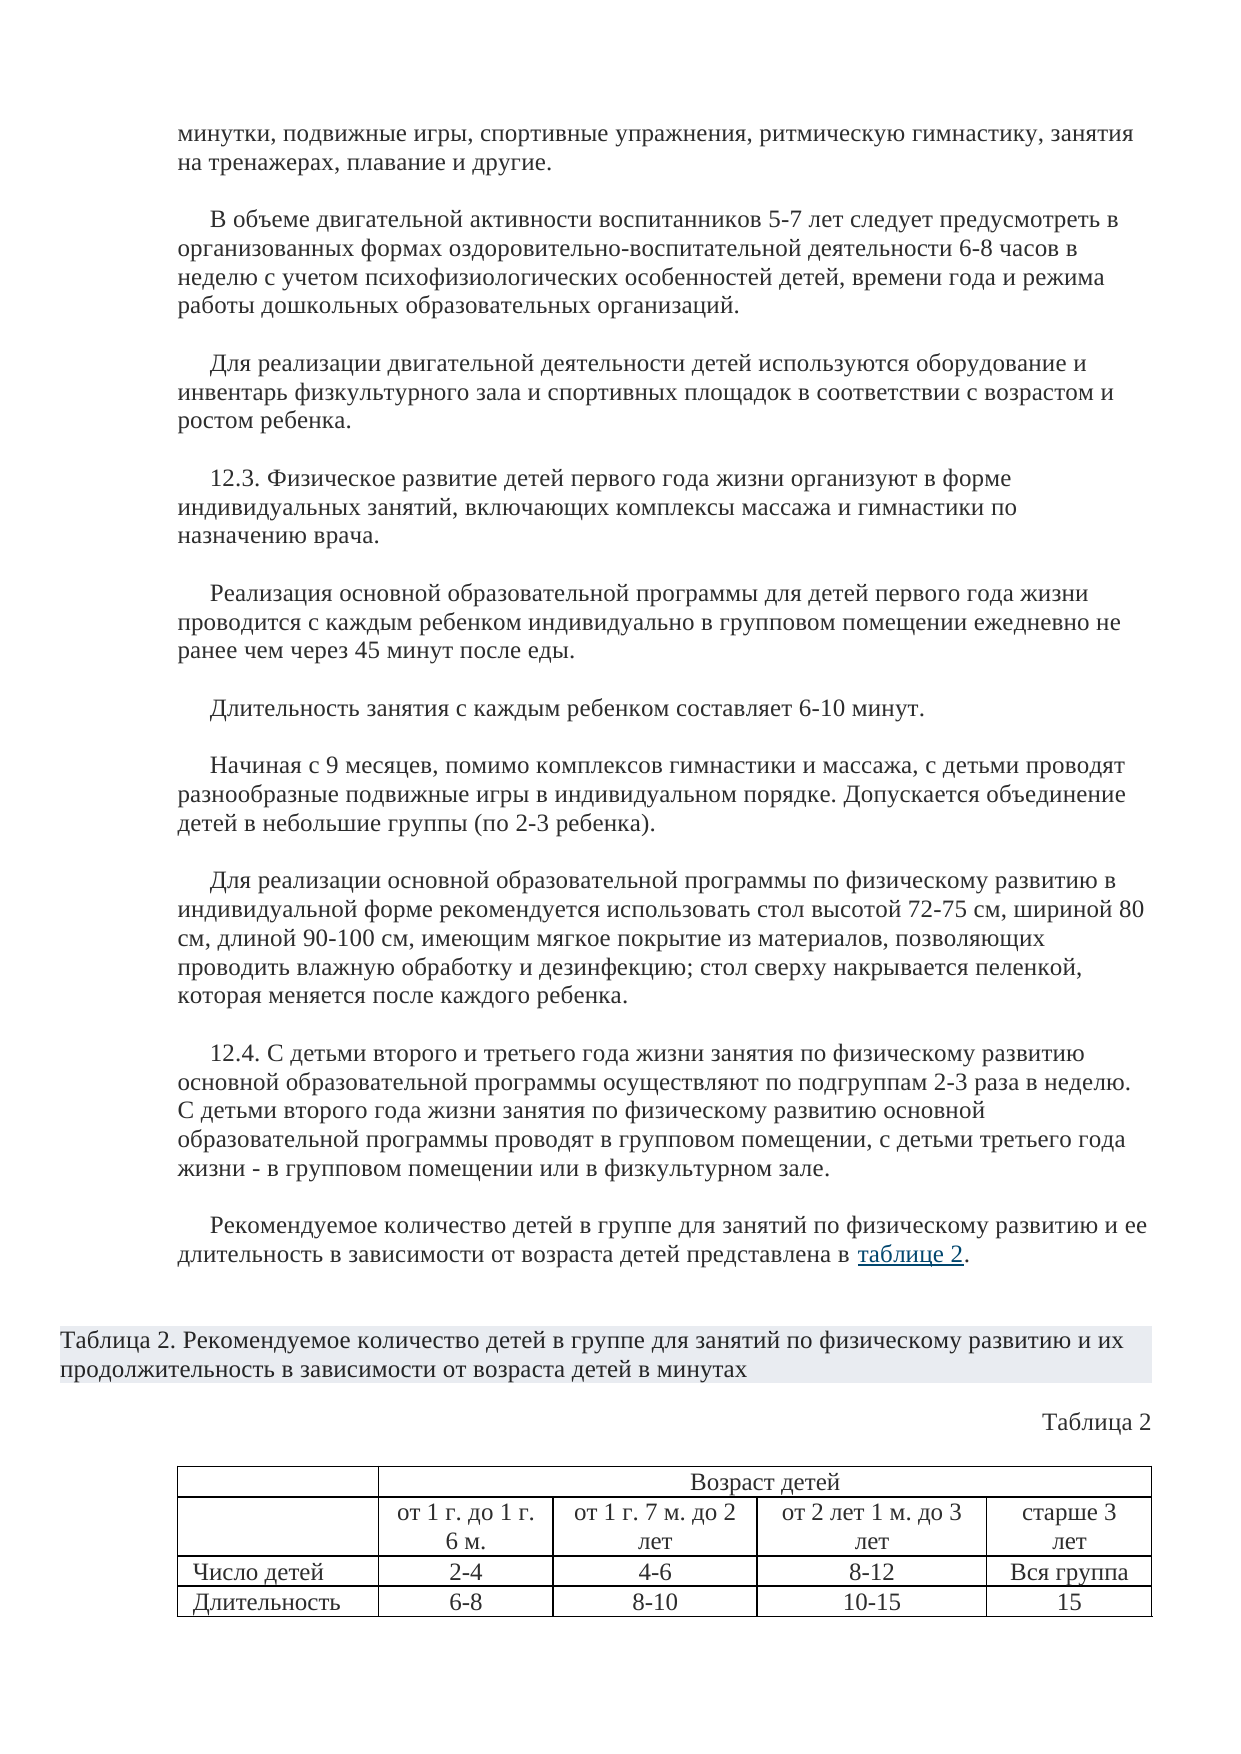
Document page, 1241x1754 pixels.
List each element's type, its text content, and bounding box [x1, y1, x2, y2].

table_cell [178, 1498, 378, 1555]
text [177, 118, 1152, 463]
table_cell от 1 г. 7 м. до 2 лет [554, 1498, 756, 1555]
text Таблица 2. Рекомендуемое количество детей в группе для занятий по физическому развитию и их продолжительность в зависимости от возраста детей в минутах [60, 1326, 1152, 1383]
text Таблица 2 [177, 1407, 1152, 1435]
table_cell 6-8 [379, 1587, 552, 1616]
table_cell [178, 1587, 378, 1616]
table_cell Число детей [178, 1557, 378, 1585]
table_cell от 1 г. до 1 г. 6 м. [379, 1498, 552, 1555]
table_cell Возраст детей [379, 1467, 1151, 1496]
table_cell 4-6 [554, 1557, 756, 1585]
table_cell 8-10 [554, 1587, 756, 1616]
table_cell старше 3 лет [987, 1498, 1151, 1555]
table_cell от 2 лет 1 м. до 3 лет [758, 1498, 986, 1555]
table_cell 10-15 [758, 1587, 986, 1616]
table_cell 8-12 [758, 1557, 986, 1585]
table_cell 2-4 [379, 1557, 552, 1585]
table_cell 15 [987, 1587, 1151, 1616]
text 12.3. Физическое развитие детей первого года жизни организуют в форме индивидуальных занятий, включающих комплексы массажа и гимнастики по назначению врача. Реализация основной образовательной программы для детей первого года жизни проводится с каждым ребенком индивидуально в групповом помещении ежедневно не ранее чем через 45 минут после еды. Длительность занятия с каждым ребенком составляет 6-10 минут. Начиная с 9 месяцев, помимо комплексов гимнастики и массажа, с детьми проводят разнообразные подвижные игры в индивидуальном порядке. Допускается объединение детей в небольшие группы (по 2-3 ребенка). Для реализации основной образовательной программы по физическому развитию в индивидуальной форме рекомендуется использовать стол высотой 72-75 см, шириной 80 см, длиной 90-100 см, имеющим мягкое покрытие из материалов, позволяющих проводить влажную обработку и дезинфекцию; стол сверху накрывается пеленкой, которая меняется после каждого ребенка. [177, 463, 1152, 1038]
table_cell Вся группа [987, 1557, 1151, 1585]
text 12.4. С детьми второго и третьего года жизни занятия по физическому развитию основной образовательной программы осуществляют по подгруппам 2-3 раза в неделю. С детьми второго года жизни занятия по физическому развитию основной образовательной программы проводят в групповом помещении, с детьми третьего года жизни - в групповом помещении или в физкультурном зале. Рекомендуемое количество детей в группе для занятий по физическому развитию и ее длительность в зависимости от возраста детей представлена в таблице 2. [177, 1038, 1152, 1326]
table_cell [178, 1467, 378, 1496]
